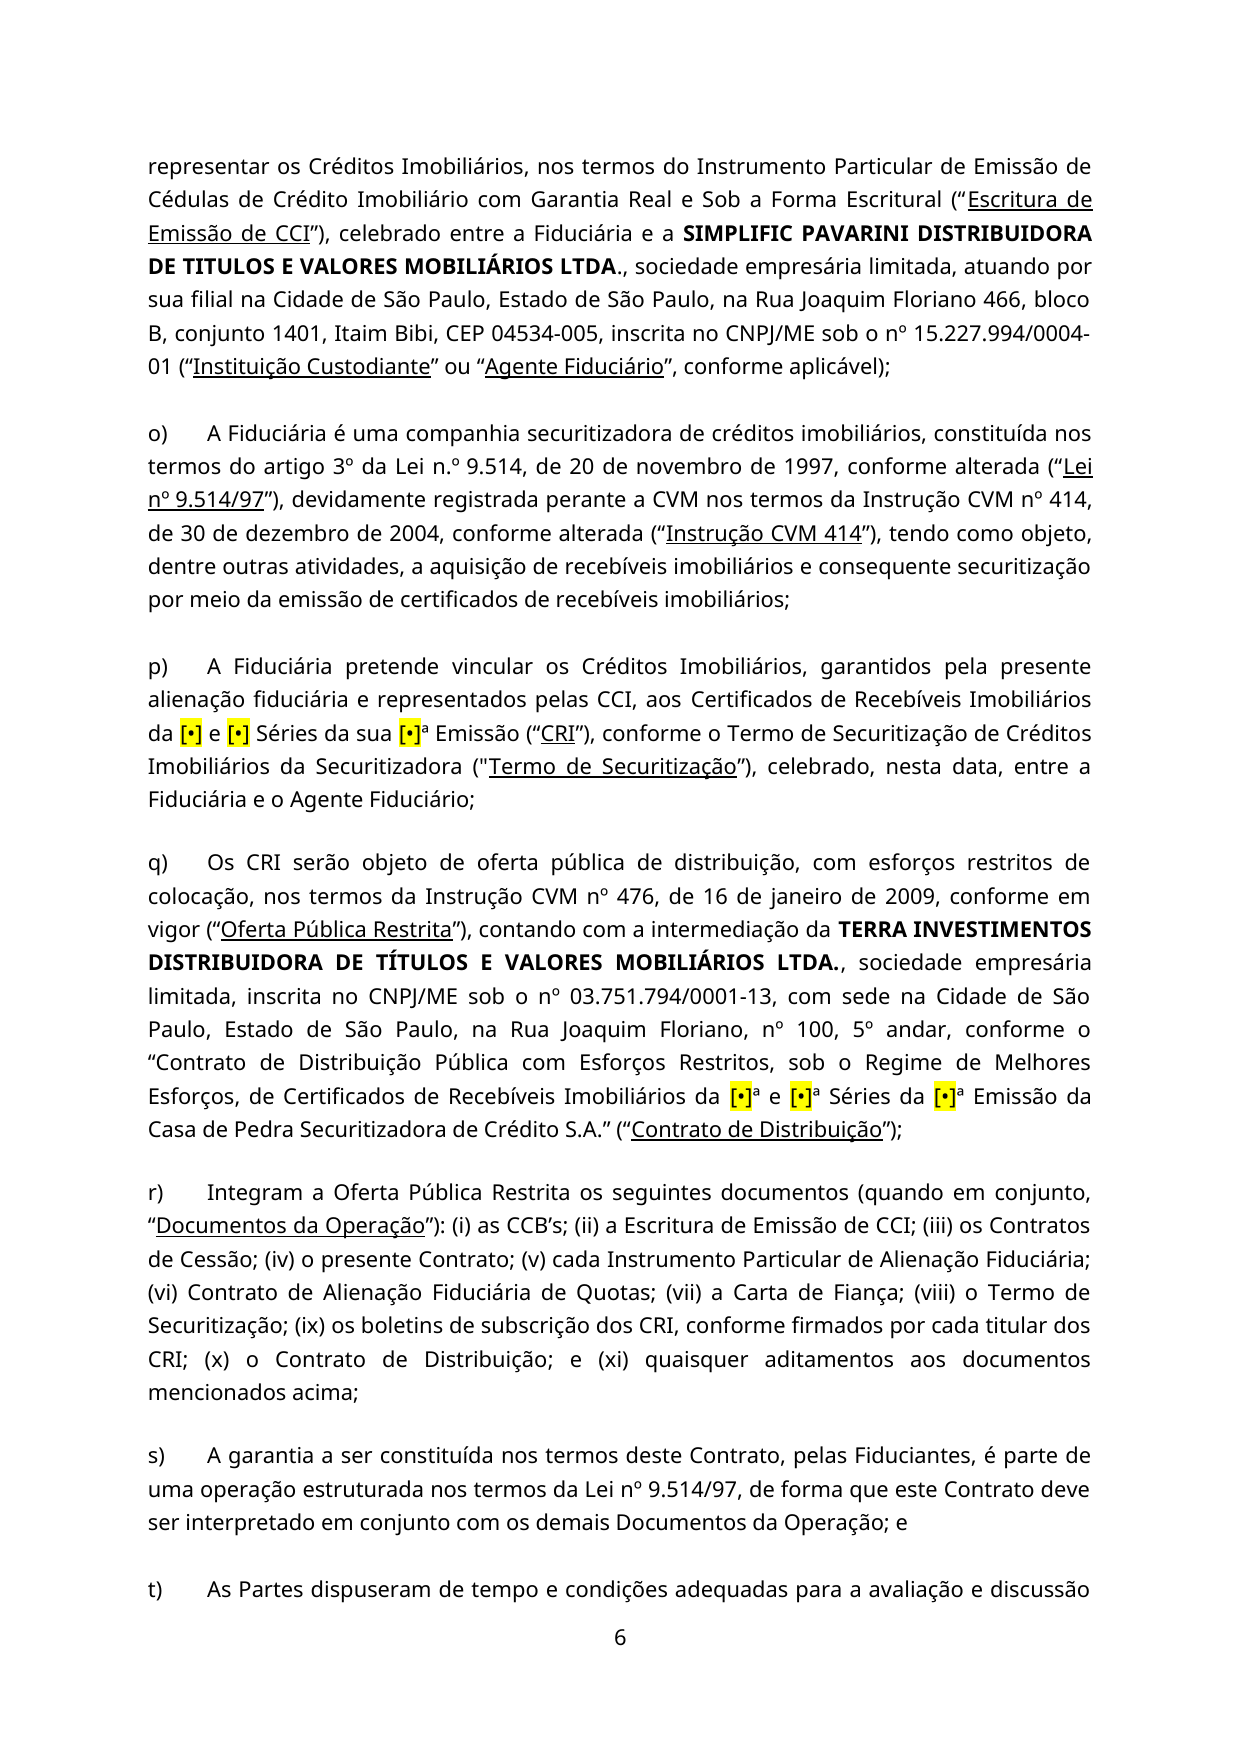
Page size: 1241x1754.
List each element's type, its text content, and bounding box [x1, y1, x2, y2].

list Os CRI serão objeto de oferta pública de distribuição, com esforços restritos de colocação, nos termos da Instrução CVM nº 476, de 16 de janeiro de 2009, conforme em vigor (“Oferta Pública Restrita”), contando com a intermediação da TERRA INVESTIMENTOS DISTRIBUIDORA DE TÍTULOS E VALORES MOBILIÁRIOS LTDA., sociedade empresária limitada, inscrita no CNPJ/ME sob o nº 03.751.794/0001-13, com sede na Cidade de São Paulo, Estado de São Paulo, na Rua Joaquim Floriano, nº 100, 5º andar, conforme o “Contrato de Distribuição Pública com Esforços Restritos, sob o Regime de Melhores Esforços, de Certificados de Recebíveis Imobiliários da [•]ª e [•]ª Séries da [•]ª Emissão da Casa de Pedra Securitizadora de Crédito S.A.” (“Contrato de Distribuição”); [148, 844, 1092, 1144]
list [148, 148, 1092, 381]
list A Fiduciária é uma companhia securitizadora de créditos imobiliários, constituída nos termos do artigo 3º da Lei n.º 9.514, de 20 de novembro de 1997, conforme alterada (“Lei nº 9.514/97”), devidamente registrada perante a CVM nos termos da Instrução CVM nº 414, de 30 de dezembro de 2004, conforme alterada (“Instrução CVM 414”), tendo como objeto, dentre outras atividades, a aquisição de recebíveis imobiliários e consequente securitização por meio da emissão de certificados de recebíveis imobiliários; [148, 414, 1092, 614]
list A garantia a ser constituída nos termos deste Contrato, pelas Fiduciantes, é parte de uma operação estruturada nos termos da Lei nº 9.514/97, de forma que este Contrato deve ser interpretado em conjunto com os demais Documentos da Operação; e [148, 1437, 1092, 1537]
list Integram a Oferta Pública Restrita os seguintes documentos (quando em conjunto, “Documentos da Operação”): (i) as CCB’s; (ii) a Escritura de Emissão de CCI; (iii) os Contratos de Cessão; (iv) o presente Contrato; (v) cada Instrumento Particular de Alienação Fiduciária; (vi) Contrato de Alienação Fiduciária de Quotas; (vii) a Carta de Fiança; (viii) o Termo de Securitização; (ix) os boletins de subscrição dos CRI, conforme firmados por cada titular dos CRI; (x) o Contrato de Distribuição; e (xi) quaisquer aditamentos aos documentos mencionados acima; [148, 1174, 1092, 1407]
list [148, 1570, 1092, 1604]
list A Fiduciária pretende vincular os Créditos Imobiliários, garantidos pela presente alienação fiduciária e representados pelas CCI, aos Certificados de Recebíveis Imobiliários da [•] e [•] Séries da sua [•]ª Emissão (“CRI”), conforme o Termo de Securitização de Créditos Imobiliários da Securitizadora ("Termo de Securitização”), celebrado, nesta data, entre a Fiduciária e o Agente Fiduciário; [148, 648, 1092, 814]
